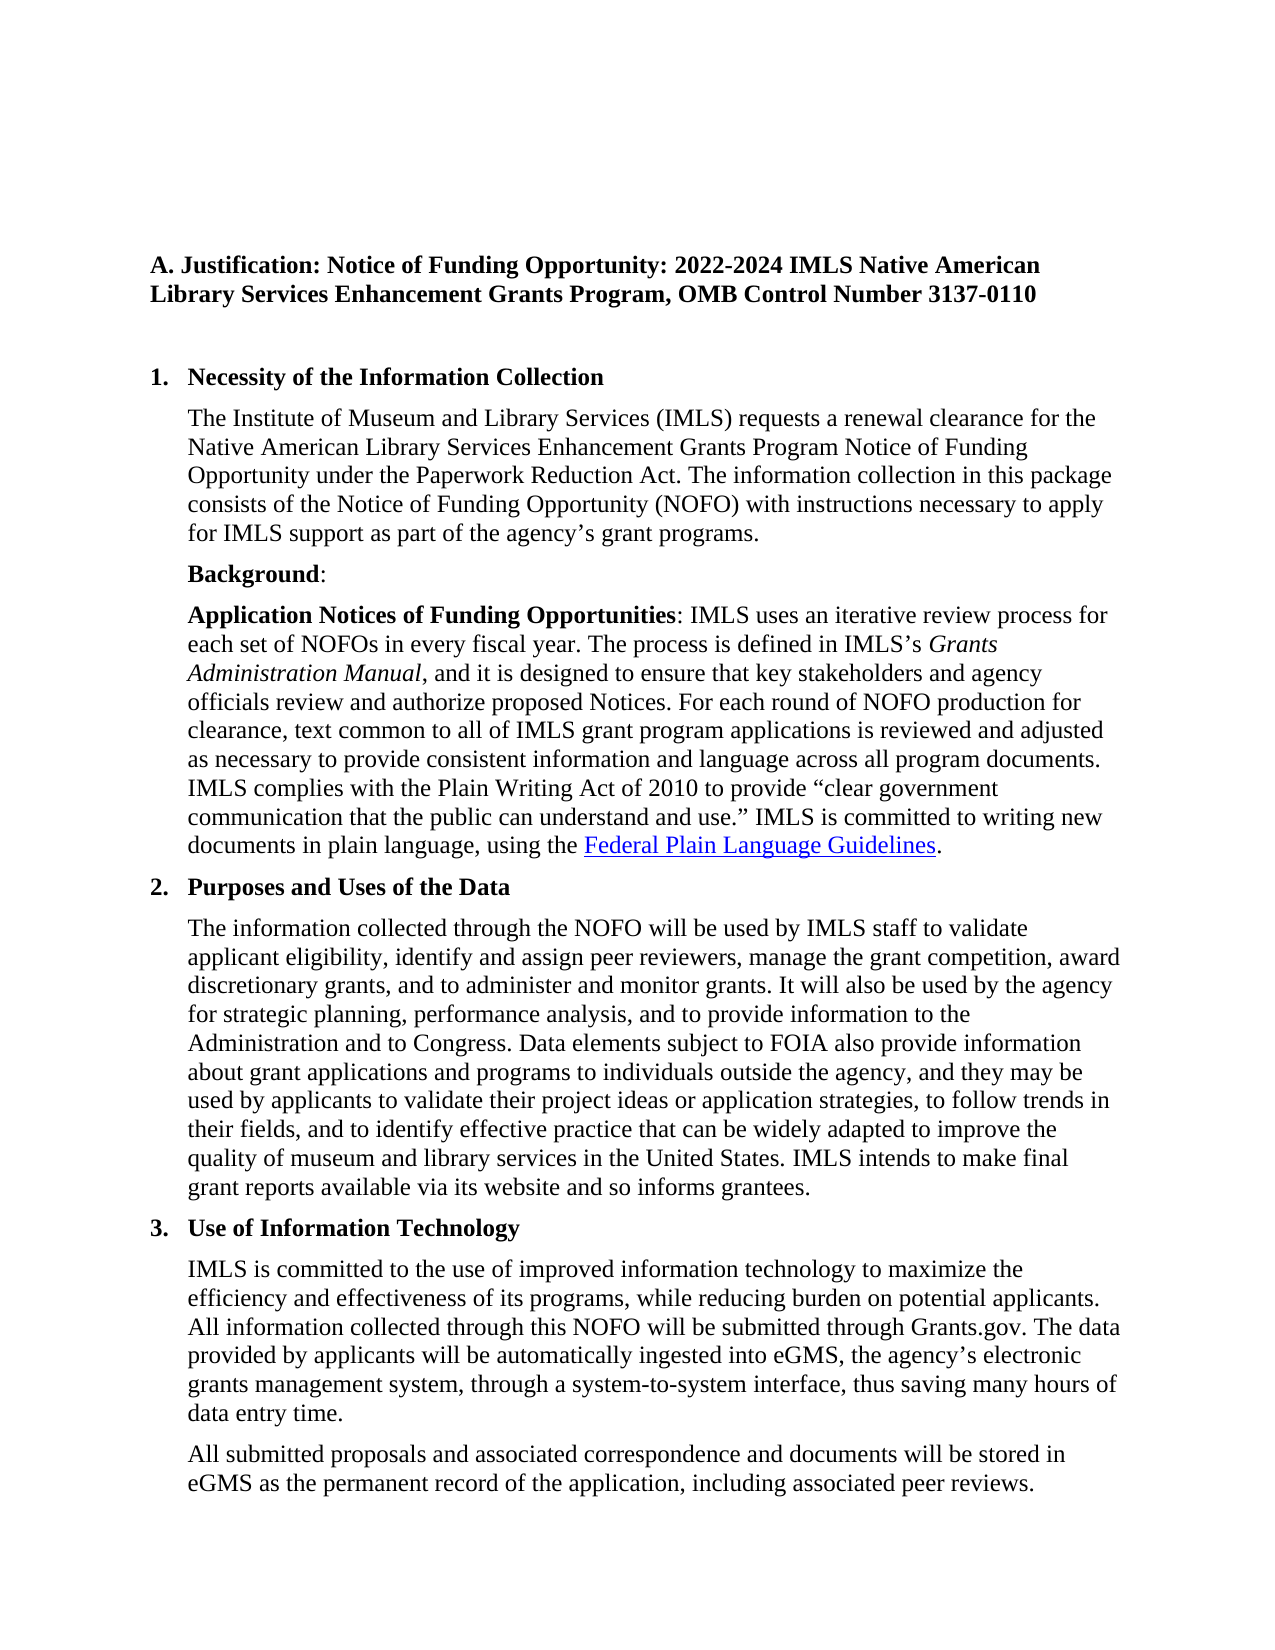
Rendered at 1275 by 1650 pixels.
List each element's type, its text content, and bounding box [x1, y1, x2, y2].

text A. Justification: Notice of Funding Opportunity: 2022-2024 IMLS Native American Library Services Enhancement Grants Program, OMB Control Number 3137-0110 [150, 251, 1125, 308]
text The Institute of Museum and Library Services (IMLS) requests a renewal clearance for the Native American Library Services Enhancement Grants Program Notice of Funding Opportunity under the Paperwork Reduction Act. The information collection in this package consists of the Notice of Funding Opportunity (NOFO) with instructions necessary to apply for IMLS support as part of the agency’s grant programs. [187, 403, 1125, 547]
text Background: [187, 559, 1125, 588]
text The information collected through the NOFO will be used by IMLS staff to validate applicant eligibility, identify and assign peer reviewers, manage the grant competition, award discretionary grants, and to administer and monitor grants. It will also be used by the agency for strategic planning, performance analysis, and to provide information to the Administration and to Congress. Data elements subject to FOIA also provide information about grant applications and programs to individuals outside the agency, and they may be used by applicants to validate their project ideas or application strategies, to follow trends in their fields, and to identify effective practice that can be widely adapted to improve the quality of museum and library services in the United States. IMLS intends to make final grant reports available via its website and so informs grantees. [187, 913, 1125, 1201]
list Necessity of the Information Collection [150, 362, 1125, 391]
list Use of Information Technology [150, 1213, 1125, 1242]
text All submitted proposals and associated correspondence and documents will be stored in eGMS as the permanent record of the application, including associated peer reviews. [187, 1439, 1125, 1497]
text Application Notices of Funding Opportunities: IMLS uses an iterative review process for each set of NOFOs in every fiscal year. The process is defined in IMLS’s Grants Administration Manual, and it is designed to ensure that key stakeholders and agency officials review and authorize proposed Notices. For each round of NOFO production for clearance, text common to all of IMLS grant program applications is reviewed and adjusted as necessary to provide consistent information and language across all program documents. IMLS complies with the Plain Writing Act of 2010 to provide “clear government communication that the public can understand and use.” IMLS is committed to writing new documents in plain language, using the Federal Plain Language Guidelines. [187, 601, 1125, 859]
text IMLS is committed to the use of improved information technology to maximize the efficiency and effectiveness of its programs, while reducing burden on potential applicants. All information collected through this NOFO will be submitted through Grants.gov. The data provided by applicants will be automatically ingested into eGMS, the agency’s electronic grants management system, through a system-to-system interface, thus saving many hours of data entry time. [187, 1254, 1125, 1427]
list Purposes and Uses of the Data [150, 872, 1125, 901]
